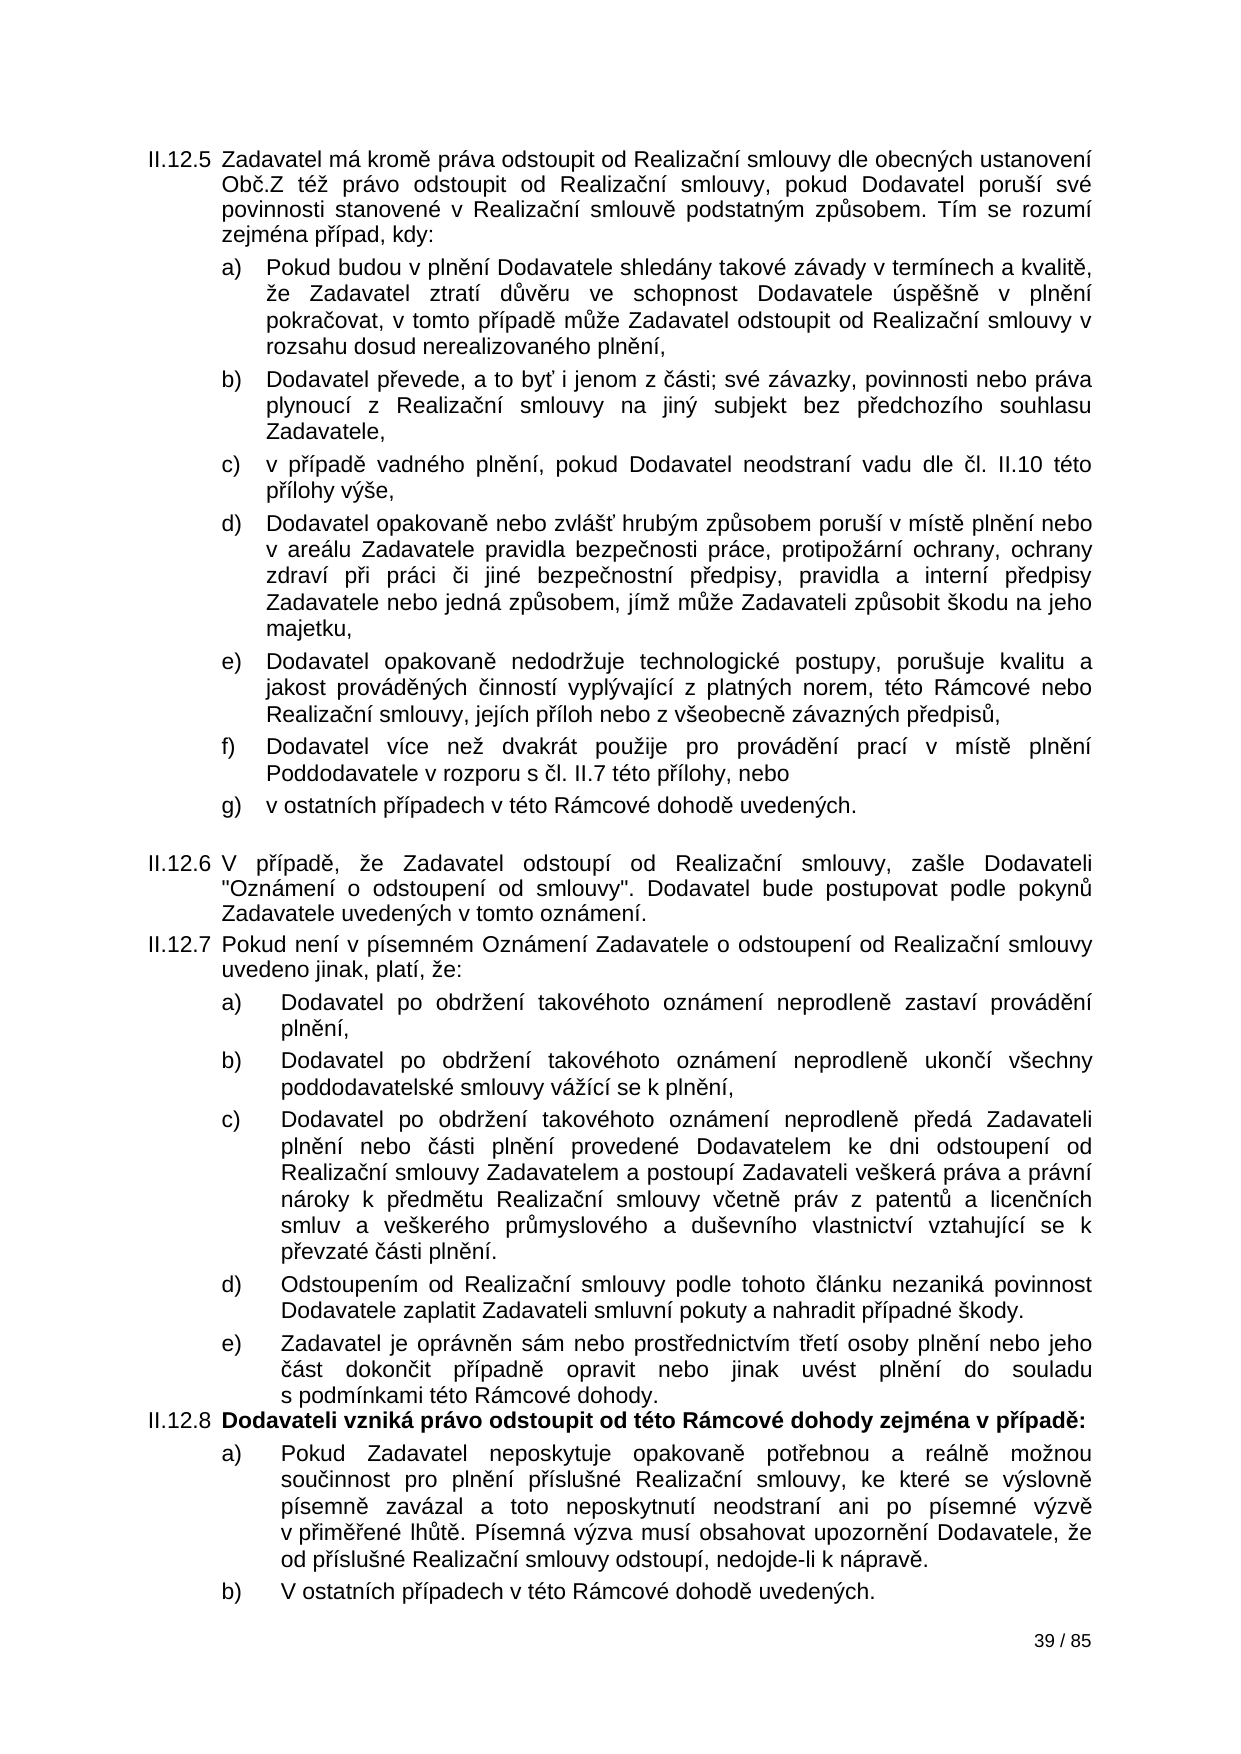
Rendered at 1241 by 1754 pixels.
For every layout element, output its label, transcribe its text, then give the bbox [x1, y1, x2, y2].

list Dodavateli vzniká právo odstoupit od této Rámcové dohody zejména v případě: [148, 1409, 1093, 1434]
list Dodavatel opakovaně nebo zvlášť hrubým způsobem poruší v místě plnění nebo v areálu Zadavatele pravidla bezpečnosti práce, protipožární ochrany, ochrany zdraví při práci či jiné bezpečnostní předpisy, pravidla a interní předpisy Zadavatele nebo jedná způsobem, jímž může Zadavateli způsobit škodu na jeho majetku, [221, 510, 1093, 642]
list Dodavatel po obdržení takovéhoto oznámení neprodleně zastaví provádění plnění, [221, 988, 1093, 1041]
list Dodavatel převede, a to byť i jenom z části; své závazky, povinnosti nebo práva plynoucí z Realizační smlouvy na jiný subjekt bez předchozího souhlasu Zadavatele, [221, 366, 1093, 444]
list Pokud není v písemném Oznámení Zadavatele o odstoupení od Realizační smlouvy uvedeno jinak, platí, že: [148, 932, 1093, 982]
list Dodavatel po obdržení takovéhoto oznámení neprodleně ukončí všechny poddodavatelské smlouvy vážící se k plnění, [221, 1047, 1093, 1100]
list Odstoupením od Realizační smlouvy podle tohoto článku nezaniká povinnost Dodavatele zaplatit Zadavateli smluvní pokuty a nahradit případné škody. [221, 1271, 1093, 1323]
list Dodavatel po obdržení takovéhoto oznámení neprodleně předá Zadavateli plnění nebo části plnění provedené Dodavatelem ke dni odstoupení od Realizační smlouvy Zadavatelem a postoupí Zadavateli veškerá práva a právní nároky k předmětu Realizační smlouvy včetně práv z patentů a licenčních smluv a veškerého průmyslového a duševního vlastnictví vztahující se k převzaté části plnění. [221, 1106, 1093, 1264]
list Zadavatel má kromě práva odstoupit od Realizační smlouvy dle obecných ustanovení Obč.Z též právo odstoupit od Realizační smlouvy, pokud Dodavatel poruší své povinnosti stanovené v Realizační smlouvě podstatným způsobem. Tím se rozumí zejména případ, kdy: [148, 148, 1093, 248]
list v ostatních případech v této Rámcové dohodě uvedených. [221, 792, 1093, 818]
text b) V ostatních případech v této Rámcové dohodě uvedených. [221, 1578, 1093, 1604]
list Dodavatel více než dvakrát použije pro provádění prací v místě plnění Poddodavatele v rozporu s čl. II.7 této přílohy, nebo [221, 733, 1093, 786]
list Zadavatel je oprávněn sám nebo prostřednictvím třetí osoby plnění nebo jeho část dokončit případně opravit nebo jinak uvést plnění do souladu s podmínkami této Rámcové dohody. [221, 1330, 1093, 1409]
list v případě vadného plnění, pokud Dodavatel neodstraní vadu dle čl. II.10 této přílohy výše, [221, 451, 1093, 503]
list Pokud budou v plnění Dodavatele shledány takové závady v termínech a kvalitě, že Zadavatel ztratí důvěru ve schopnost Dodavatele úspěšně v plnění pokračovat, v tomto případě může Zadavatel odstoupit od Realizační smlouvy v rozsahu dosud nerealizovaného plnění, [221, 254, 1093, 359]
text a) Pokud Zadavatel neposkytuje opakovaně potřebnou a reálně možnou součinnost pro plnění příslušné Realizační smlouvy, ke které se výslovně písemně zavázal a toto neposkytnutí neodstraní ani po písemné výzvě v přiměřené lhůtě. Písemná výzva musí obsahovat upozornění Dodavatele, že od příslušné Realizační smlouvy odstoupí, nedojde-li k nápravě. [221, 1440, 1093, 1572]
list V případě, že Zadavatel odstoupí od Realizační smlouvy, zašle Dodavateli "Oznámení o odstoupení od smlouvy". Dodavatel bude postupovat podle pokynů Zadavatele uvedených v tomto oznámení. [148, 851, 1093, 926]
list Dodavatel opakovaně nedodržuje technologické postupy, porušuje kvalitu a jakost prováděných činností vyplývající z platných norem, této Rámcové nebo Realizační smlouvy, jejích příloh nebo z všeobecně závazných předpisů, [221, 648, 1093, 727]
